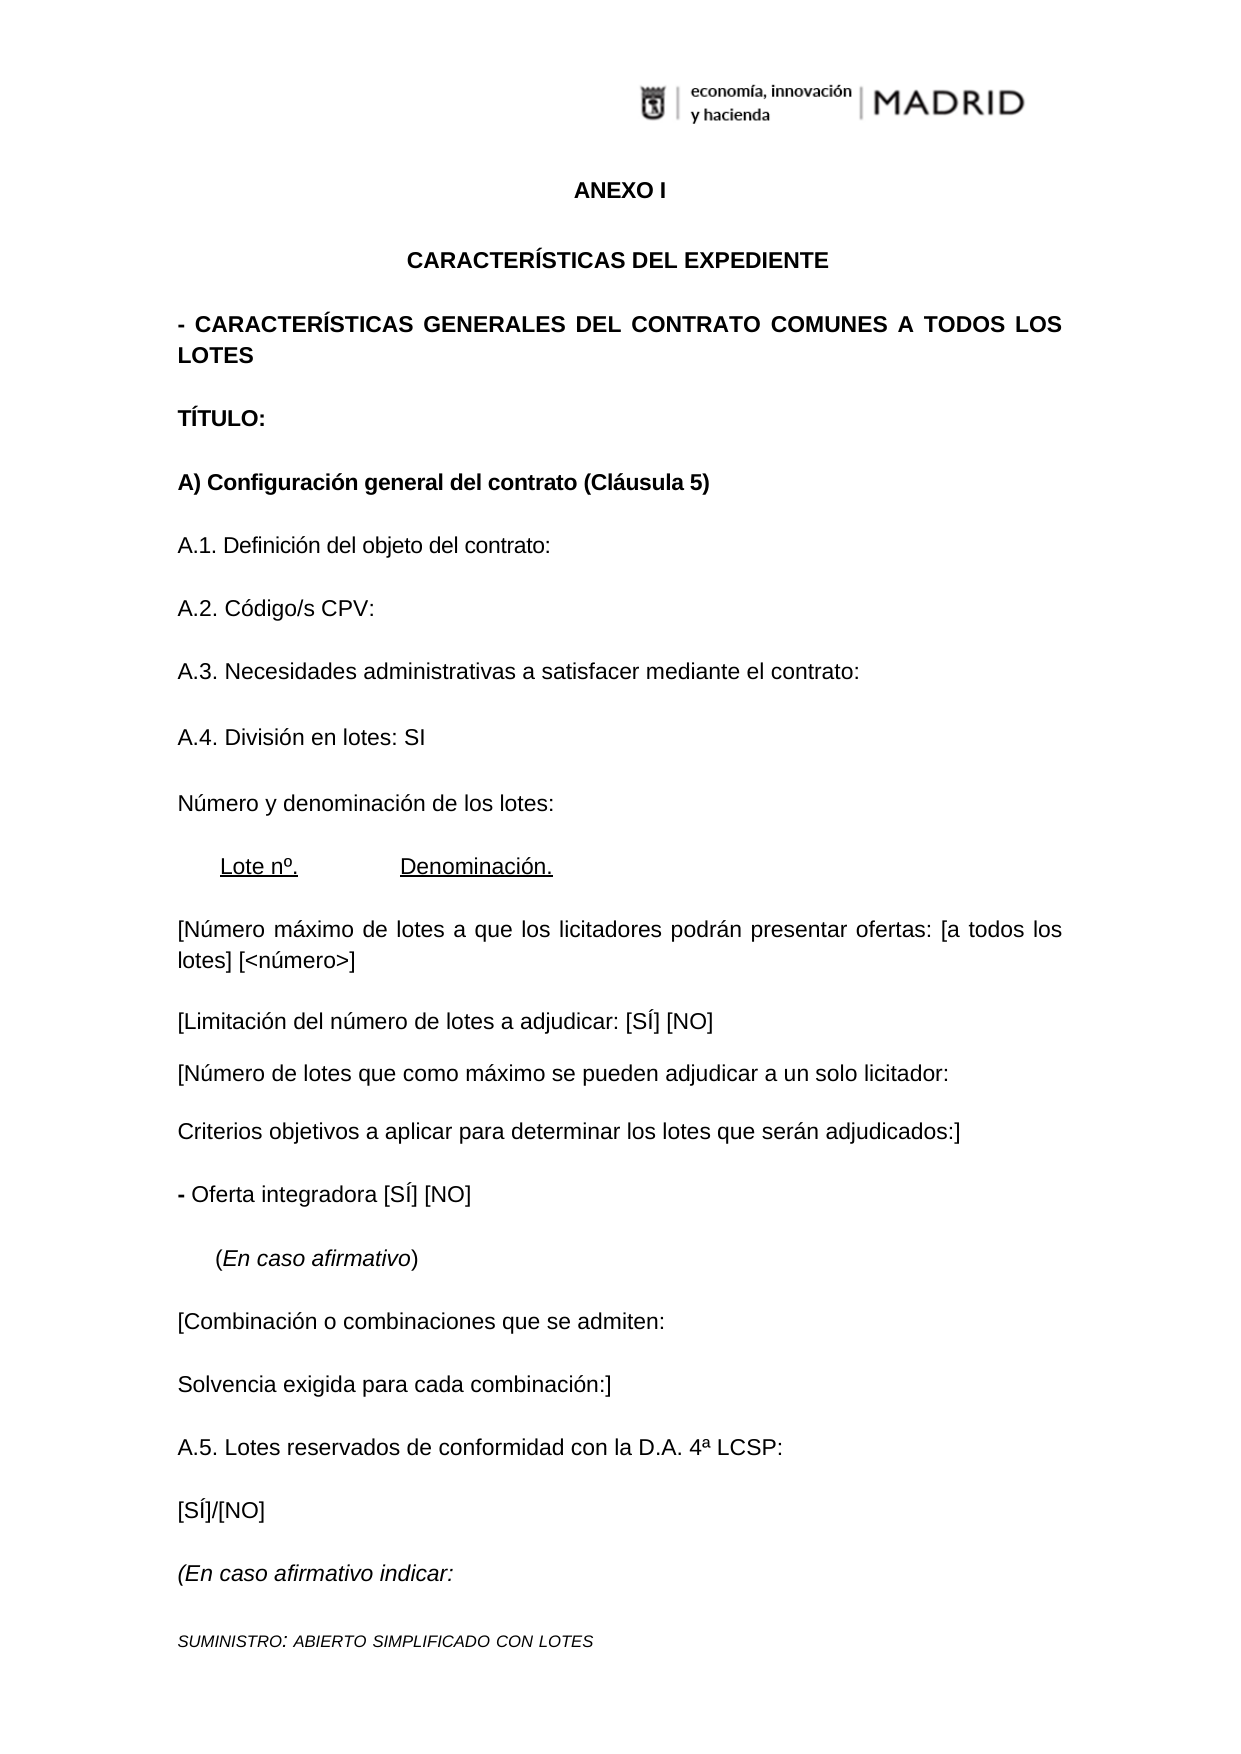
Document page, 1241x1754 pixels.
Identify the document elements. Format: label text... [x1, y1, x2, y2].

subtitle CARACTERÍSTICAS DEL EXPEDIENTE [177, 247, 1058, 273]
text A.3. Necesidades administrativas a satisfacer mediante el contrato: [177, 658, 1063, 684]
text [Combinación o combinaciones que se admiten: [177, 1308, 1063, 1334]
text A.1. Definición del objeto del contrato: [177, 532, 1063, 558]
text Criterios objetivos a aplicar para determinar los lotes que serán adjudicados:] [177, 1118, 1063, 1144]
text A.4. División en lotes: SI [177, 723, 1063, 750]
text [Número máximo de lotes a que los licitadores podrán presentar ofertas: [a todos los lotes] [<número>] [177, 916, 1063, 974]
text A.5. Lotes reservados de conformidad con 4ª LCSP: [177, 1434, 1063, 1460]
picture [620, 73, 1041, 141]
text Lote nº. Denominación. [220, 853, 1063, 879]
text [Número de lotes que como máximo se pueden adjudicar a un solo licitador: [177, 1060, 1063, 1087]
text Solvencia exigida para cada combinación:] [177, 1371, 1063, 1397]
text A) Configuración general del contrato (Cláusula 5) [177, 468, 1063, 495]
text ANEXO I [177, 177, 1063, 203]
subtitle - CARACTERÍSTICAS GENERALES DEL CONTRATO COMUNES A TODOS LOS LOTES [177, 311, 1063, 369]
text (En caso afirmativo) [215, 1244, 1063, 1271]
text [Limitación del número de lotes a adjudicar: [SÍ] [NO] [177, 1008, 1063, 1034]
text [SÍ]/[NO] [177, 1497, 1063, 1523]
text Número y denominación de los lotes: [177, 789, 1063, 816]
text - Oferta integradora [SÍ] [NO] [177, 1181, 1063, 1208]
text A.2. Código/s CPV: [177, 595, 1063, 621]
text (En caso afirmativo indicar: [177, 1560, 1063, 1586]
text TÍTULO: [177, 405, 1063, 432]
